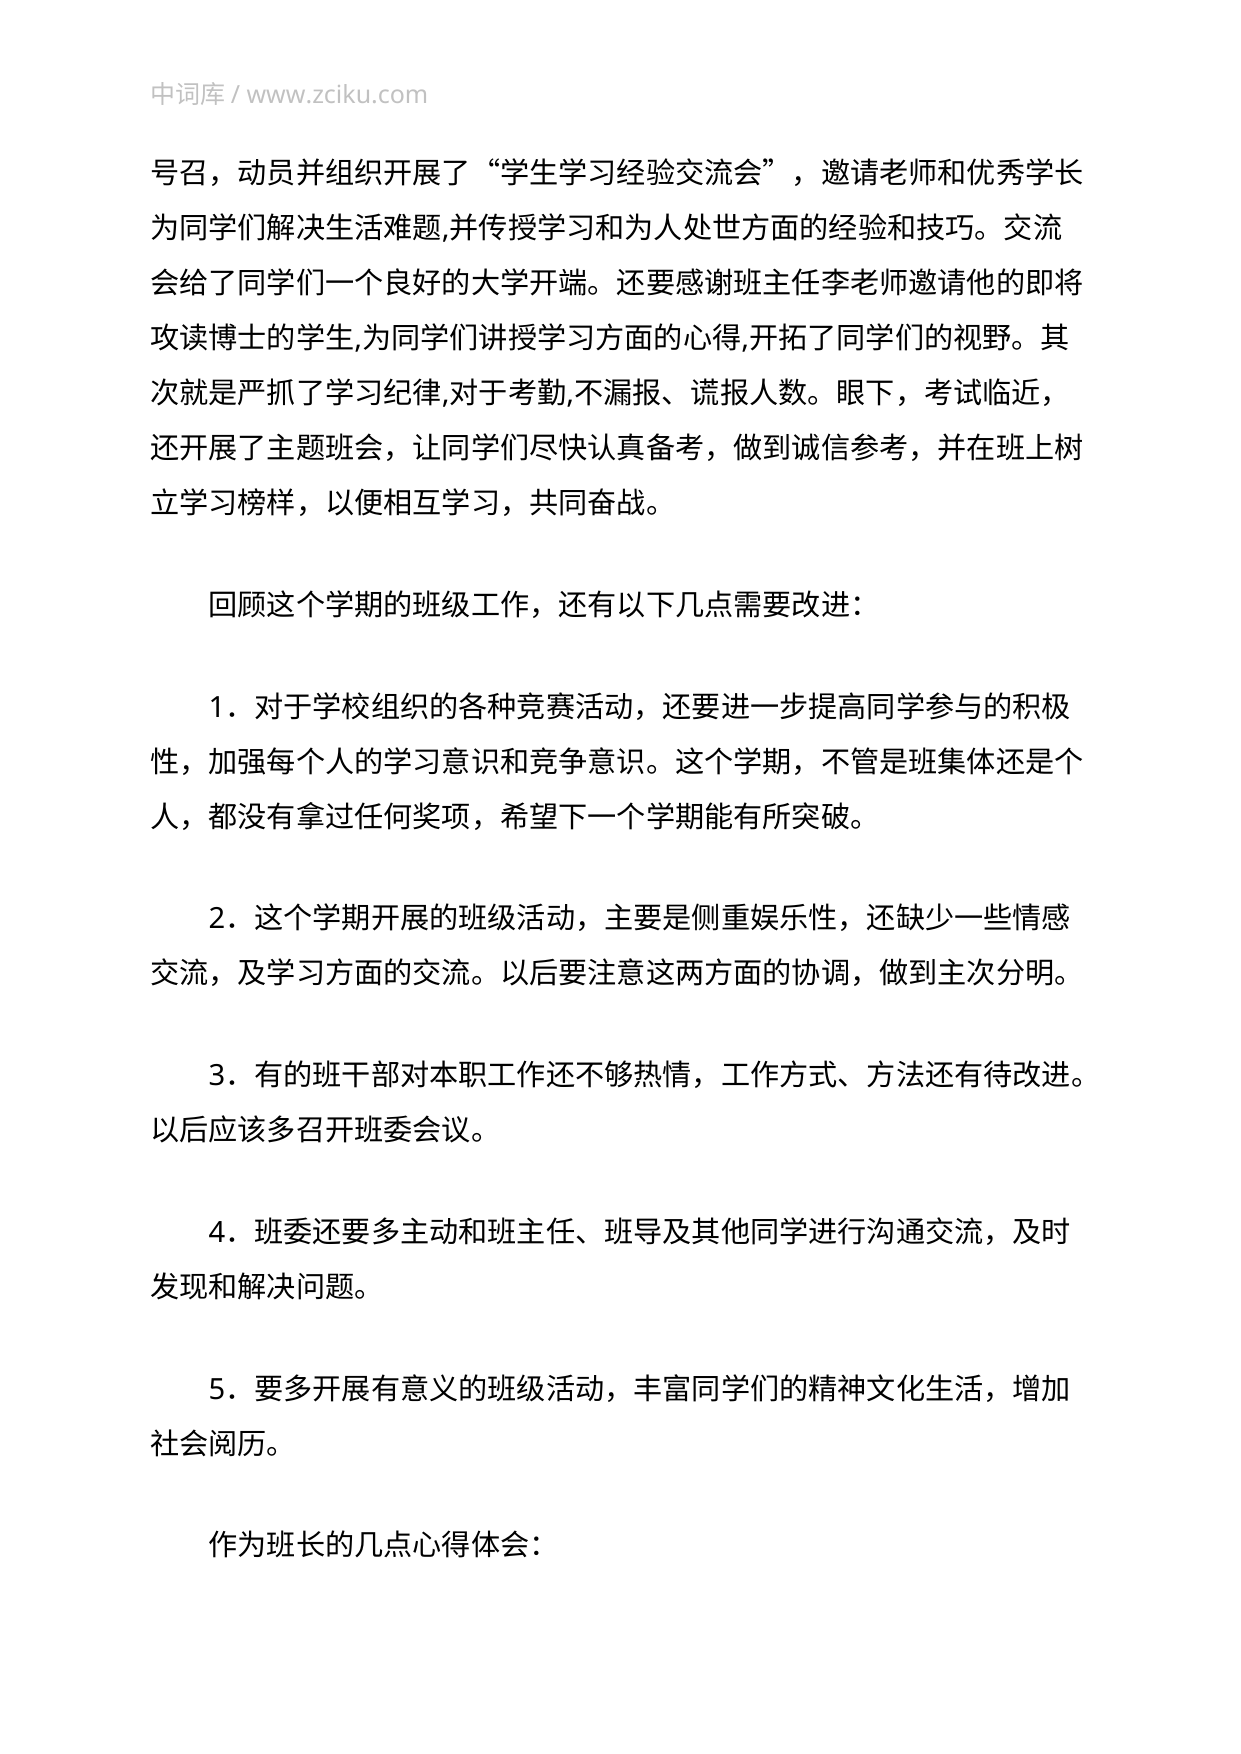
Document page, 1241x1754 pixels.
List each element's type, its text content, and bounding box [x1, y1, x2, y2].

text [150, 150, 1090, 522]
text 1．对于学校组织的各种竞赛活动，还要进一步提高同学参与的积极性，加强每个人的学习意识和竞争意识。这个学期，不管是班集体还是个人，都没有拿过任何奖项，希望下一个学期能有所突破。 [150, 683, 1090, 835]
text 3．有的班干部对本职工作还不够热情，工作方式、方法还有待改进。以后应该多召开班委会议。 [150, 1052, 1090, 1149]
text 4．班委还要多主动和班主任、班导及其他同学进行沟通交流，及时发现和解决问题。 [150, 1208, 1090, 1306]
text 作为班长的几点心得体会： [150, 1522, 1090, 1564]
text 回顾这个学期的班级工作，还有以下几点需要改进： [150, 581, 1090, 624]
text 5．要多开展有意义的班级活动，丰富同学们的精神文化生活，增加社会阅历。 [150, 1365, 1090, 1462]
text 2．这个学期开展的班级活动，主要是侧重娱乐性，还缺少一些情感交流，及学习方面的交流。以后要注意这两方面的协调，做到主次分明。 [150, 895, 1090, 992]
